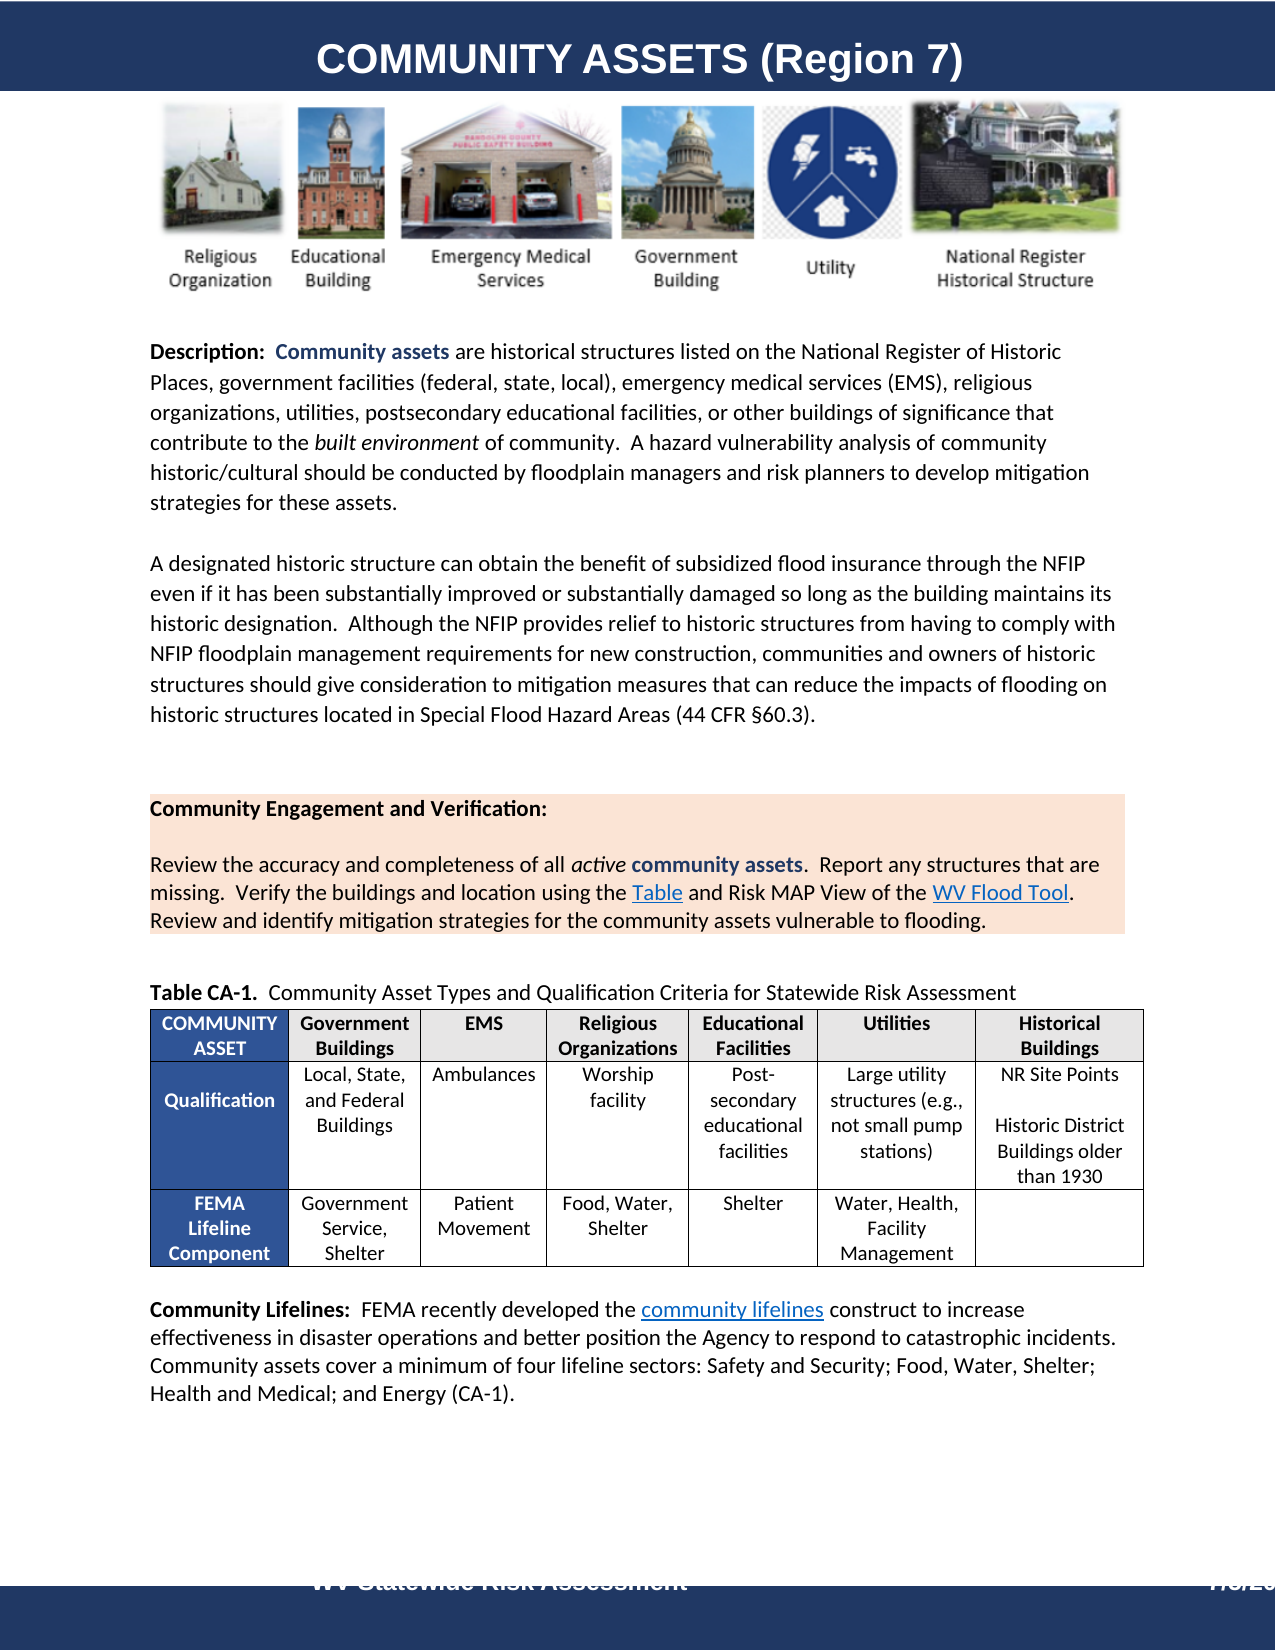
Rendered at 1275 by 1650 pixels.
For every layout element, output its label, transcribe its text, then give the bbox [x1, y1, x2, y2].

table_cell Patient Movement [421, 1190, 546, 1266]
table_cell Post-secondary educational facilities [689, 1062, 817, 1189]
picture [154, 96, 1130, 303]
table_cell FEMA Lifeline Component [151, 1190, 288, 1266]
table_cell [976, 1190, 1143, 1266]
table_cell Ambulances [421, 1062, 546, 1189]
table_cell Government Service, Shelter [289, 1190, 420, 1266]
table_cell Local, State, and Federal Buildings [289, 1062, 420, 1189]
table_header COMMUNITY ASSET [151, 1010, 288, 1061]
text Community Engagement and Verification: Review the accuracy and completeness of all active community assets. Report any structures that are missing. Verify the buildings and location using the Table and Risk MAP View of the WV Flood Tool. Review and identify mitigation strategies for the community assets vulnerable to flooding. [150, 794, 1125, 934]
text Community Lifelines: FEMA recently developed the community lifelines construct to increase effectiveness in disaster operations and better position the Agency to respond to catastrophic incidents. Community assets cover a minimum of four lifeline sectors: Safety and Security; Food, Water, Shelter; Health and Medical; and Energy (CA-1). [150, 1267, 1125, 1407]
table_cell NR Site Points Historic District Buildings older than 1930 [976, 1062, 1143, 1189]
text Description: Community assets are historical structures listed on the National Register of Historic Places, government facilities (federal, state, local), emergency medical services (EMS), religious organizations, utilities, postsecondary educational facilities, or other buildings of significance that contribute to the built environment of community. A hazard vulnerability analysis of community historic/cultural should be conducted by floodplain managers and risk planners to develop mitigation strategies for these assets. A designated historic structure can obtain the benefit of subsidized flood insurance through the NFIP even if it has been substantially improved or substantially damaged so long as the building maintains its historic designation. Although the NFIP provides relief to historic structures from having to comply with NFIP floodplain management requirements for new construction, communities and owners of historic structures should give consideration to mitigation measures that can reduce the impacts of flooding on historic structures located in Special Flood Hazard Areas (44 CFR §60.3). [150, 337, 1125, 728]
table_header EMS [421, 1010, 546, 1061]
table_cell Food, Water, Shelter [547, 1190, 688, 1266]
table_cell Large utility structures (e.g., not small pump stations) [818, 1062, 975, 1189]
table_header Government Buildings [289, 1010, 420, 1061]
table_header Historical Buildings [976, 1010, 1143, 1061]
table_cell Worship facility [547, 1062, 688, 1189]
text Table CA-1. Community Asset Types and Qualification Criteria for Statewide Risk Assessment [150, 978, 1125, 1007]
table_header Religious Organizations [547, 1010, 688, 1061]
table_cell Water, Health, Facility Management [818, 1190, 975, 1266]
table_header Utilities [818, 1010, 975, 1061]
table_header Educational Facilities [689, 1010, 817, 1061]
table_cell Qualification [151, 1062, 288, 1189]
table_cell Shelter [689, 1190, 817, 1266]
